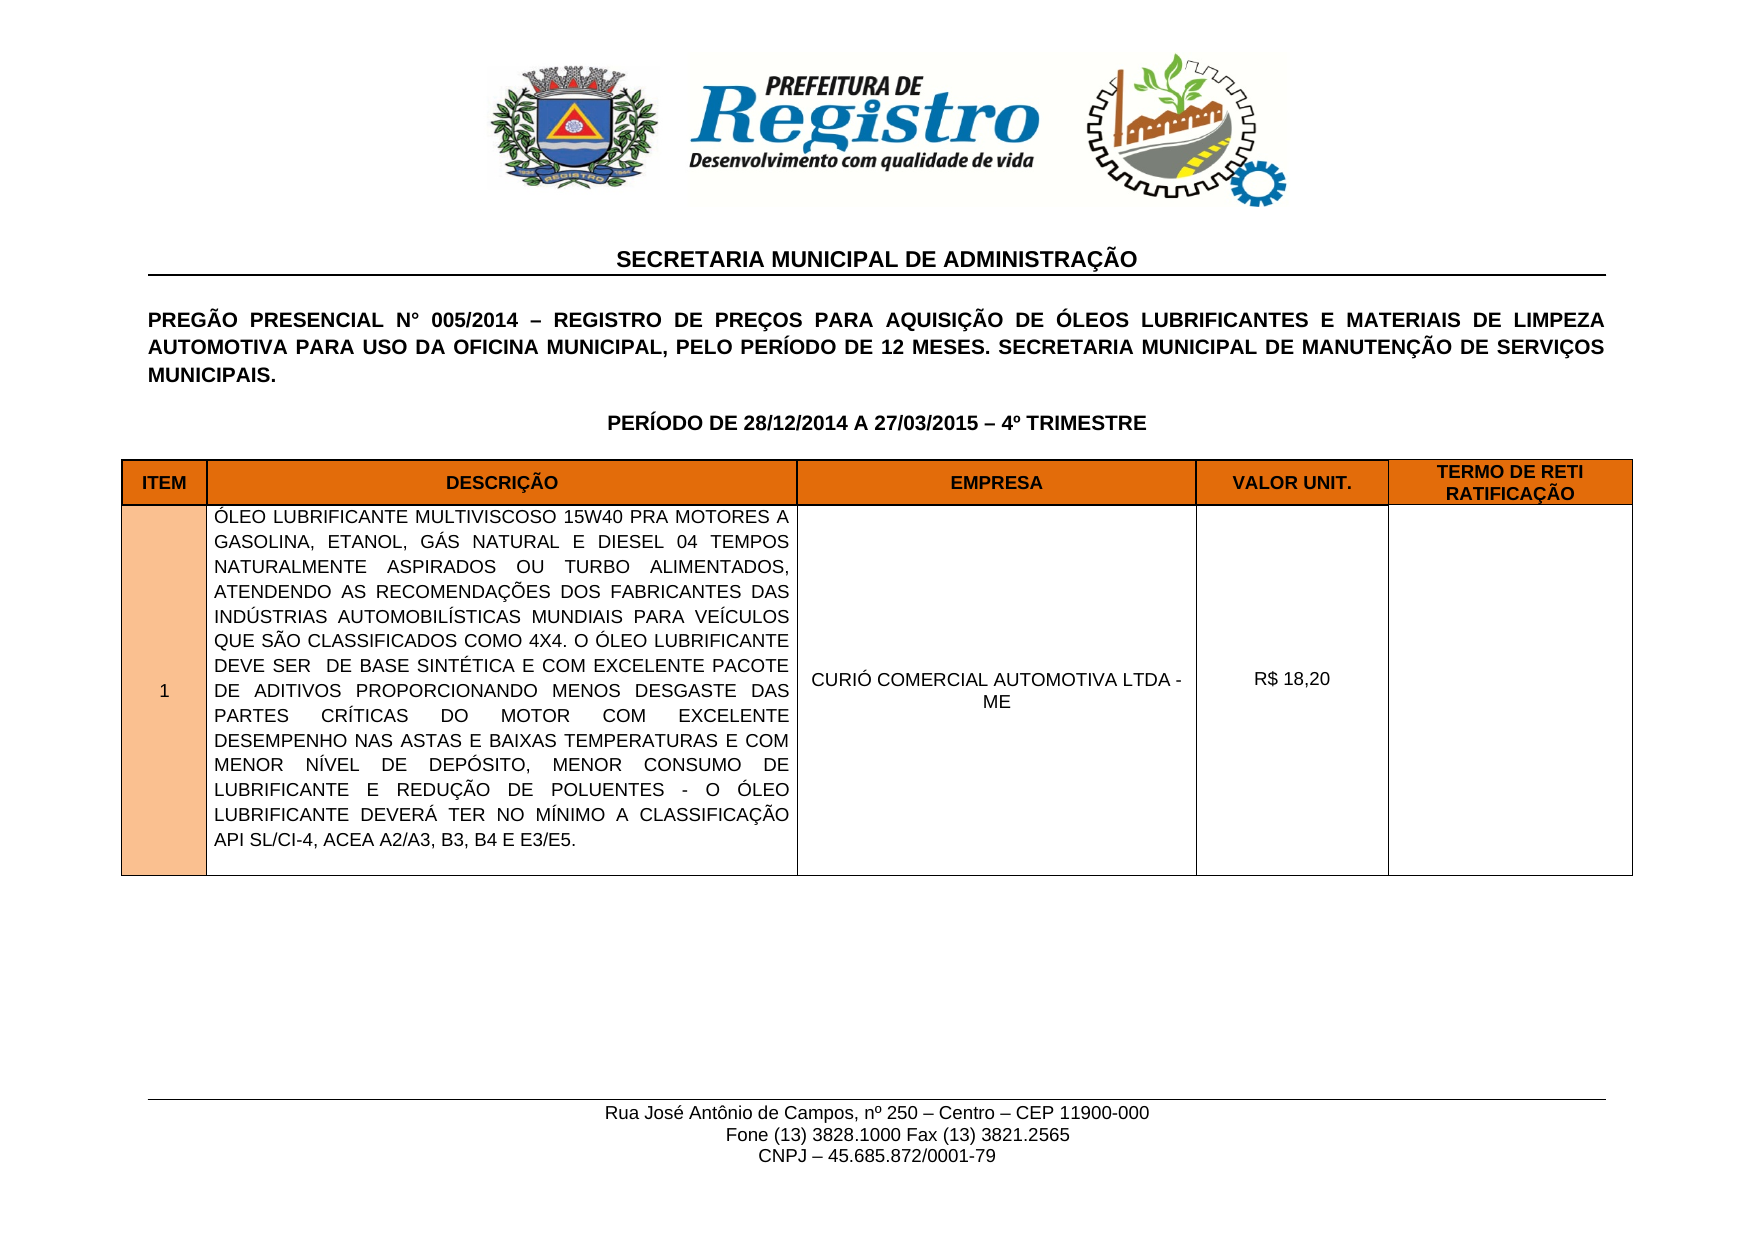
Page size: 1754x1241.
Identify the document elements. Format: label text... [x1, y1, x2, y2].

text PERÍODO DE 28/12/2014 A 27/03/2015 – 4º TRIMESTRE [148, 411, 1606, 435]
table_header VALOR UNIT. [1197, 461, 1388, 504]
table_header EMPRESA [798, 461, 1195, 504]
table_cell R$ 18,20 [1197, 506, 1388, 875]
table_header TERMO DE RETI RATIFICAÇÃO [1389, 460, 1632, 504]
table_header ITEM [123, 461, 206, 504]
table_cell 1 [122, 506, 206, 875]
table_header DESCRIÇÃO [208, 461, 796, 504]
text PREGÃO PRESENCIAL N° 005/2014 – REGISTRO DE PREÇOS PARA AQUISIÇÃO DE ÓLEOS LUBRIFICANTES E MATERIAIS DE LIMPEZA AUTOMOTIVA PARA USO DA OFICINA MUNICIPAL, PELO PERÍODO DE 12 MESES. SECRETARIA MUNICIPAL DE MANUTENÇÃO DE SERVIÇOS MUNICIPAIS. [148, 307, 1606, 386]
table_cell CURIÓ COMERCIAL AUTOMOTIVA LTDA - ME [798, 506, 1196, 875]
table_cell [1389, 505, 1632, 875]
table_cell Óleo lubrificante multiviscoso 15W40 pra motores a gasolina, etanol, gás natural e diesel 04 tempos naturalmente aspirados ou turbo alimentados, atendendo as recomendações dos fabricantes das indústrias automobilísticas mundiais para veículos que são classificados como 4x4. O óleo lubrificante deve ser de base sintética e com excelente pacote de aditivos proporcionando menos desgaste das partes críticas do motor com excelente desempenho nas astas e baixas temperaturas e com menor nível de depósito, menor consumo de lubrificante e redução de poluentes - o óleo lubrificante deverá ter no mínimo a classificação API SL/CI-4, ACEA A2/A3, B3, B4 e E3/E5. [207, 506, 797, 875]
picture [450, 52, 1304, 207]
